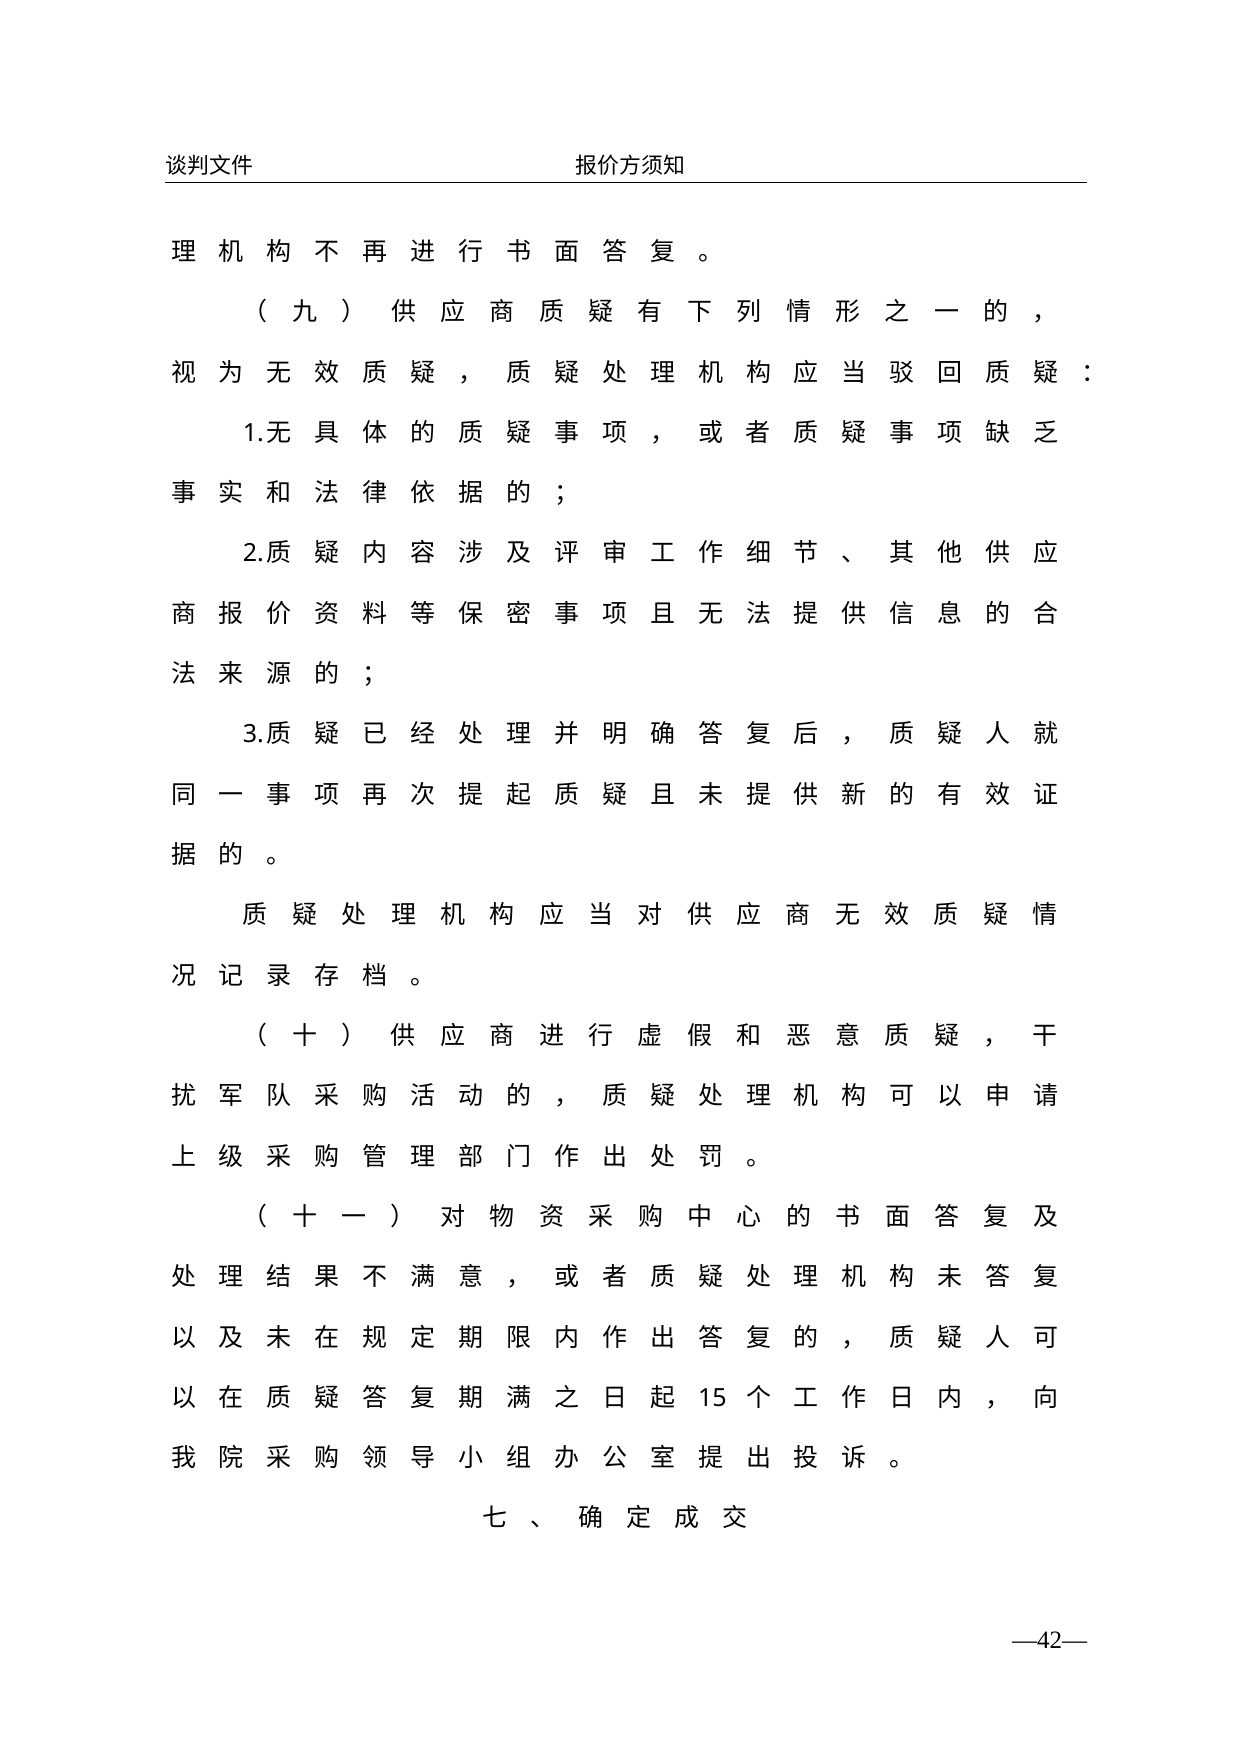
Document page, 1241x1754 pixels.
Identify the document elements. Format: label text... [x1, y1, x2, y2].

text （九）供应商质疑有下列情形之一的，视为无效质疑，质疑处理机构应当驳回质疑： [171, 280, 1081, 400]
text 质疑处理机构应当对供应商无效质疑情况记录存档。 [171, 883, 1081, 1003]
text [171, 219, 1081, 280]
text （十一）对物资采购中心的书面答复及处理结果不满意，或者质疑处理机构未答复以及未在规定期限内作出答复的，质疑人可以在质疑答复期满之日起15个工作日内，向我院采购领导小组办公室提出投诉。 [171, 1184, 1081, 1486]
text 七、确定成交 [171, 1486, 1081, 1546]
text 2.质疑内容涉及评审工作细节、其他供应商报价资料等保密事项且无法提供信息的合法来源的； [171, 521, 1081, 702]
text 3.质疑已经处理并明确答复后，质疑人就同一事项再次提起质疑且未提供新的有效证据的。 [171, 702, 1081, 883]
text 1.无具体的质疑事项，或者质疑事项缺乏事实和法律依据的； [171, 400, 1081, 521]
text （十）供应商进行虚假和恶意质疑，干扰军队采购活动的，质疑处理机构可以申请上级采购管理部门作出处罚。 [171, 1003, 1081, 1184]
